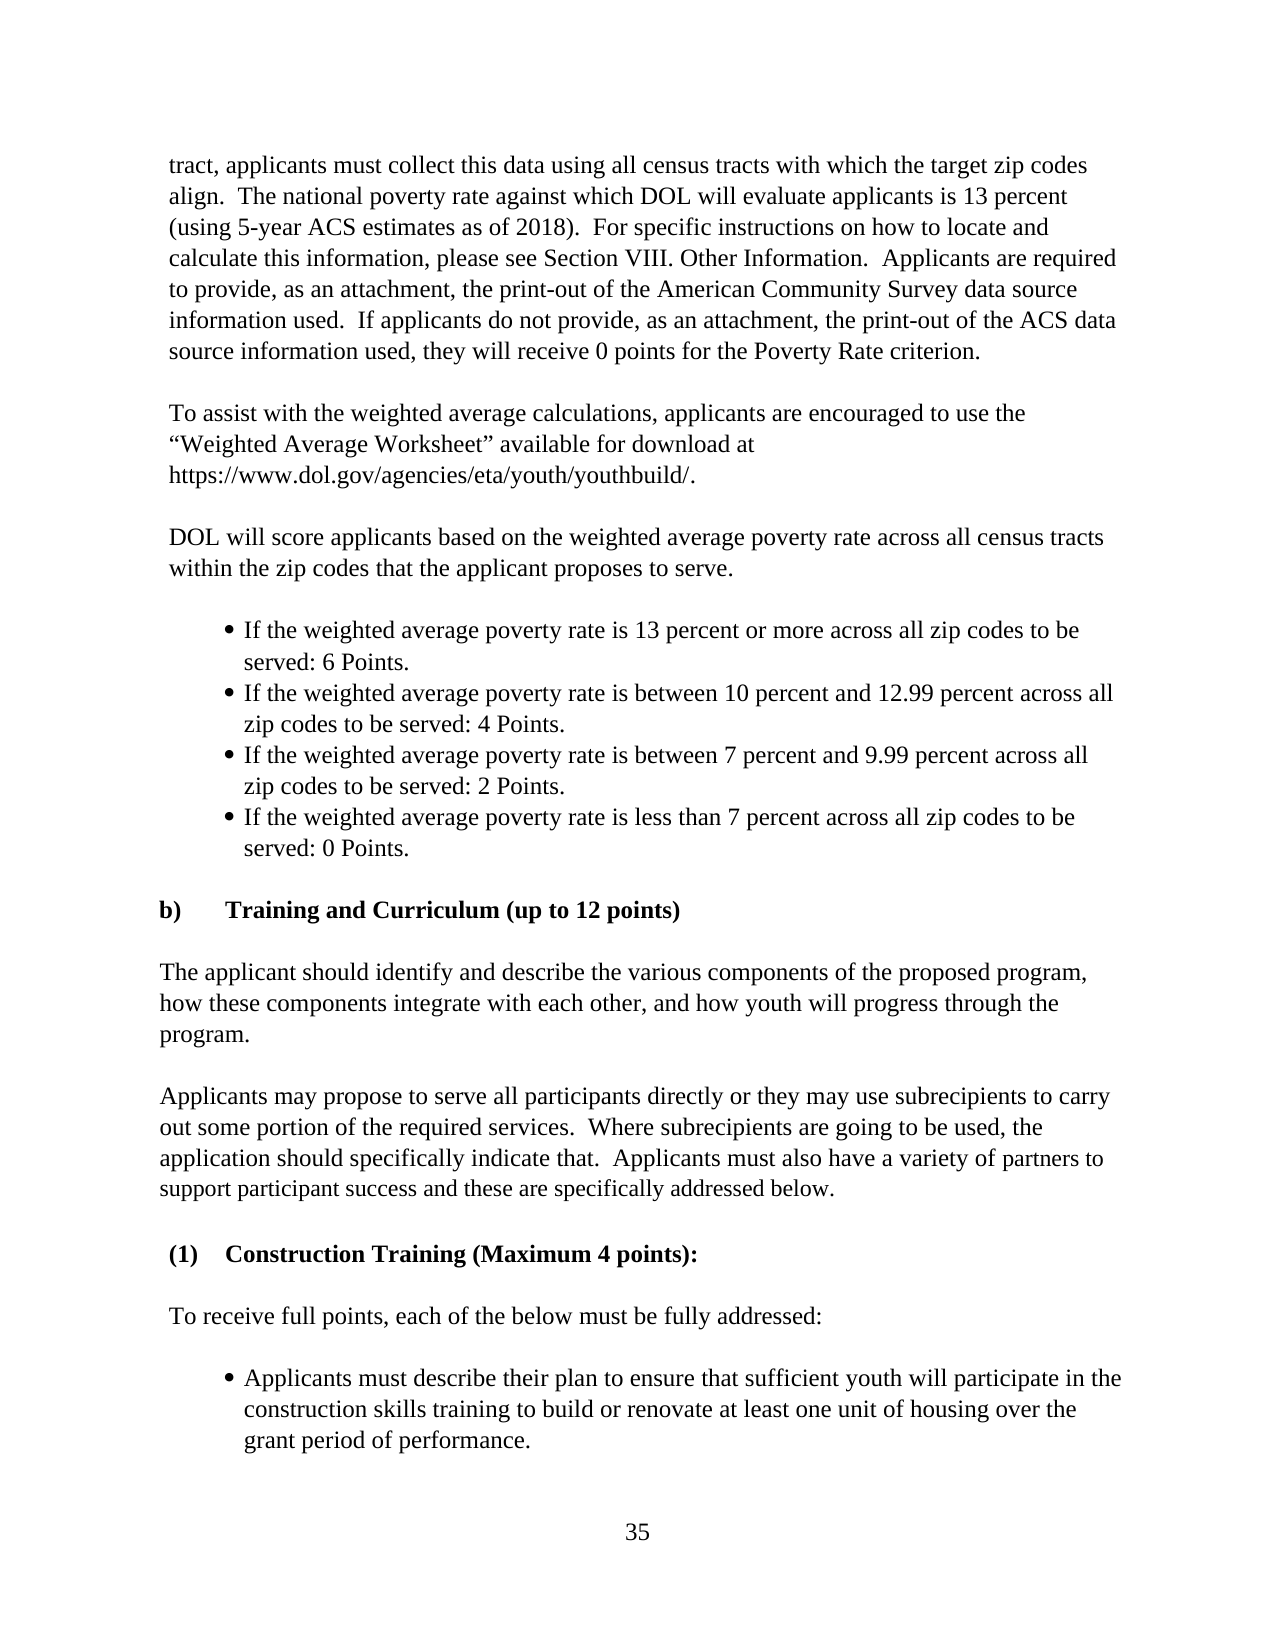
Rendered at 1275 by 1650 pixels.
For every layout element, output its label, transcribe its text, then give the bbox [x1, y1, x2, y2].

text To assist with the weighted average calculations, applicants are encouraged to use the “Weighted Average Worksheet” available for download at https://www.dol.gov/agencies/eta/youth/youthbuild/. [169, 398, 1125, 489]
subtitle Construction Training (Maximum 4 points): [169, 1239, 1125, 1268]
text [169, 150, 1125, 365]
text The applicant should identify and describe the various components of the proposed program, how these components integrate with each other, and how youth will progress through the program. [159, 957, 1125, 1048]
text To receive full points, each of the below must be fully addressed: [169, 1301, 1125, 1330]
list If the weighted average poverty rate is less than 7 percent across all zip codes to be served: 0 Points. [225, 802, 1125, 862]
list If the weighted average poverty rate is 13 percent or more across all zip codes to be served: 6 Points. [225, 616, 1125, 675]
list If the weighted average poverty rate is between 7 percent and 9.99 percent across all zip codes to be served: 2 Points. [225, 740, 1125, 799]
list If the weighted average poverty rate is between 10 percent and 12.99 percent across all zip codes to be served: 4 Points. [225, 678, 1125, 737]
text DOL will score applicants based on the weighted average poverty rate across all census tracts within the zip codes that the applicant proposes to serve. [169, 522, 1125, 582]
list Applicants must describe their plan to ensure that sufficient youth will participate in the construction skills training to build or renovate at least one unit of housing over the grant period of performance. [225, 1363, 1125, 1454]
text Applicants may propose to serve all participants directly or they may use subrecipients to carry out some portion of the required services. Where subrecipients are going to be used, the application should specifically indicate that. Applicants must also have a variety of partners to support participant success and these are specifically addressed below. [159, 1081, 1125, 1202]
subtitle Training and Curriculum (up to 12 points) [159, 895, 1125, 924]
